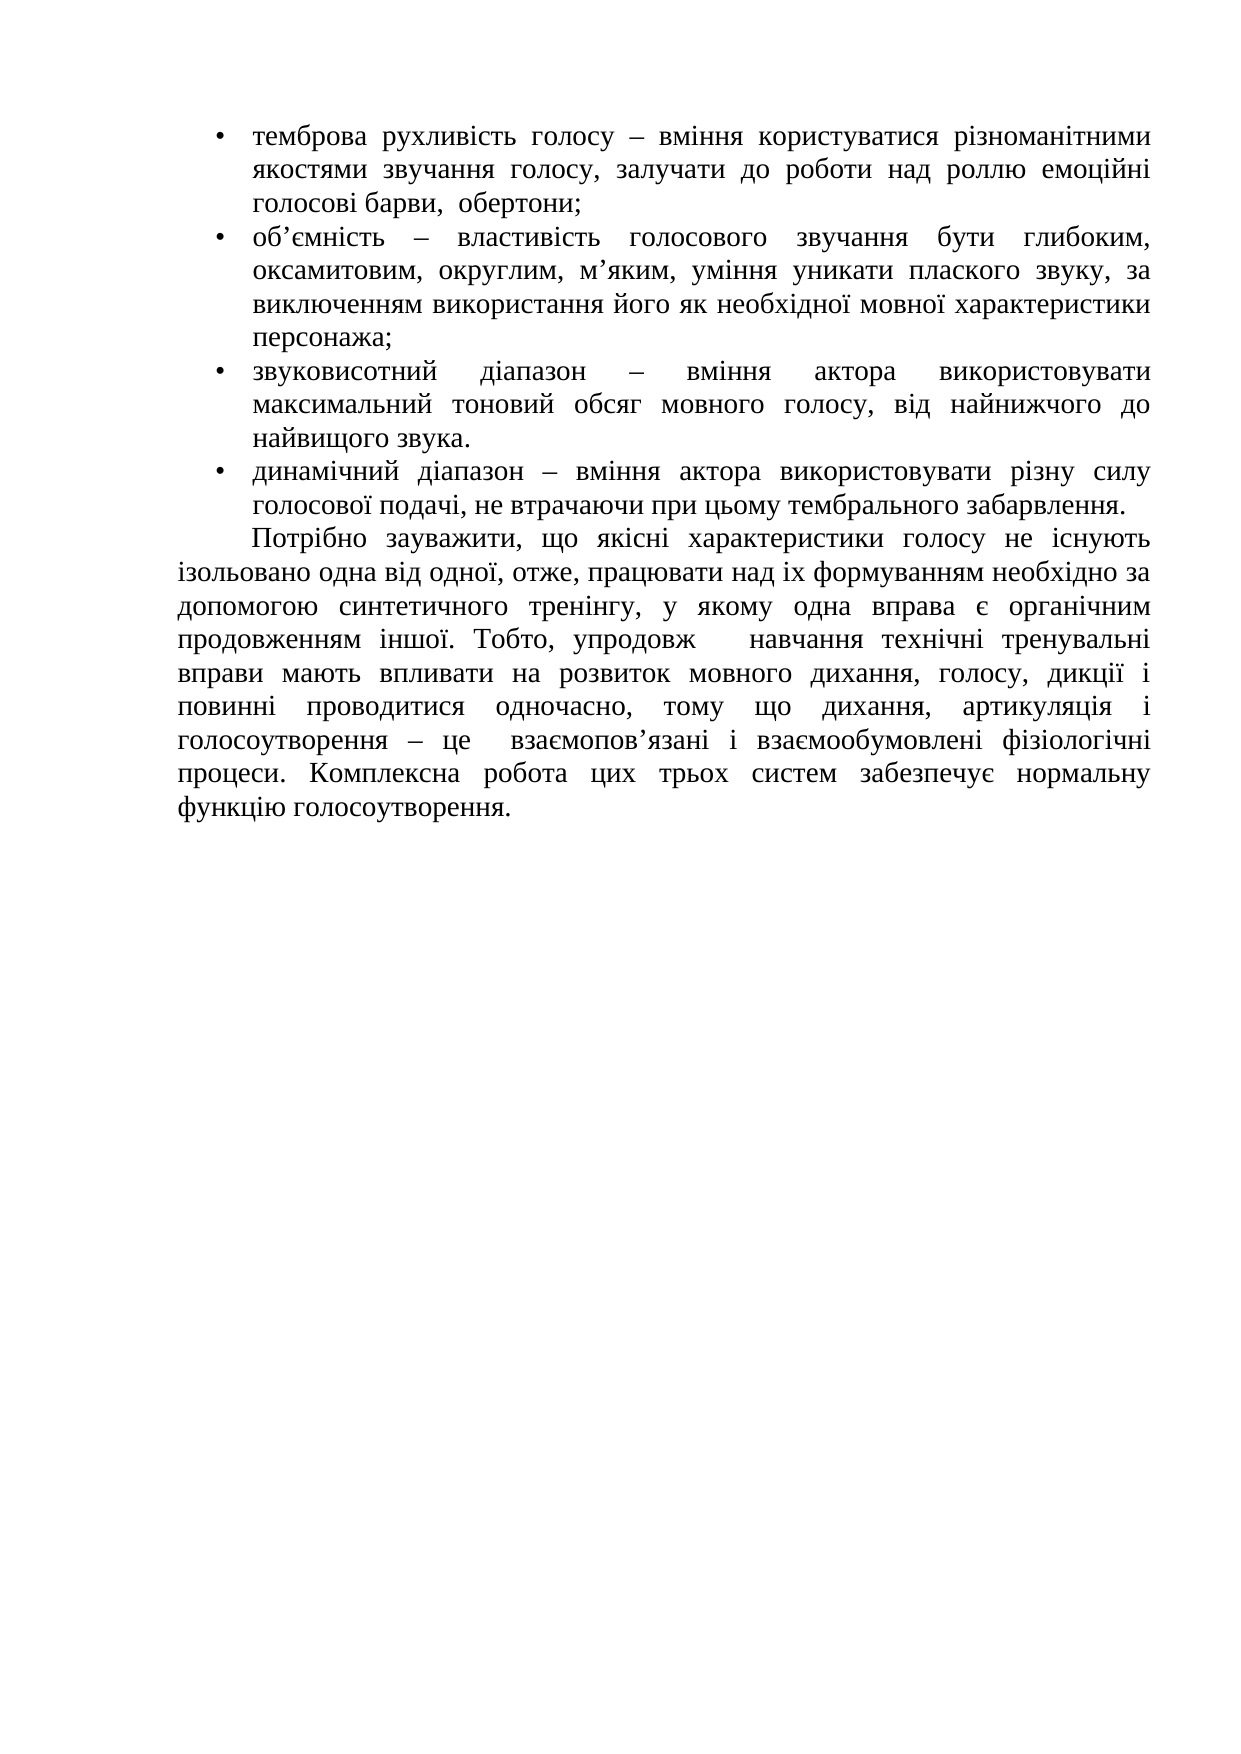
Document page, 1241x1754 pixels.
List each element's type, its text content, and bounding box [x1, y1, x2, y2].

list темброва рухливість голосу – вміння користуватися різноманітними якостями звучання голосу, залучати до роботи над роллю емоційні голосові барви, обертони; [215, 118, 1152, 219]
list об’ємність – властивість голосового звучання бути глибоким, оксамитовим, округлим, м’яким, уміння уникати плаского звуку, за виключенням використання його як необхідної мовної характеристики персонажа; [215, 219, 1152, 353]
list динамічний діапазон – вміння актора використовувати різну силу голосової подачі, не втрачаючи при цьому тембрального забарвлення. [215, 453, 1152, 521]
list звуковисотний діапазон – вміння актора використовувати максимальний тоновий обсяг мовного голосу, від найнижчого до найвищого звука. [215, 353, 1152, 453]
text Потрібно зауважити, що якісні характеристики голосу не існують ізольовано одна від одної, отже, працювати над іх формуванням необхідно за допомогою синтетичного тренінгу, у якому одна вправа є органічним продовженням іншої. Тобто, упродовж навчання технічні тренувальні вправи мають впливати на розвиток мовного дихання, голосу, дикції і повинні проводитися одночасно, тому що дихання, артикуляція і голосоутворення – це взаємопов’язані і взаємообумовлені фізіологічні процеси. Комплексна робота цих трьох систем забезпечує нормальну функцію голосоутворення. [177, 521, 1152, 822]
